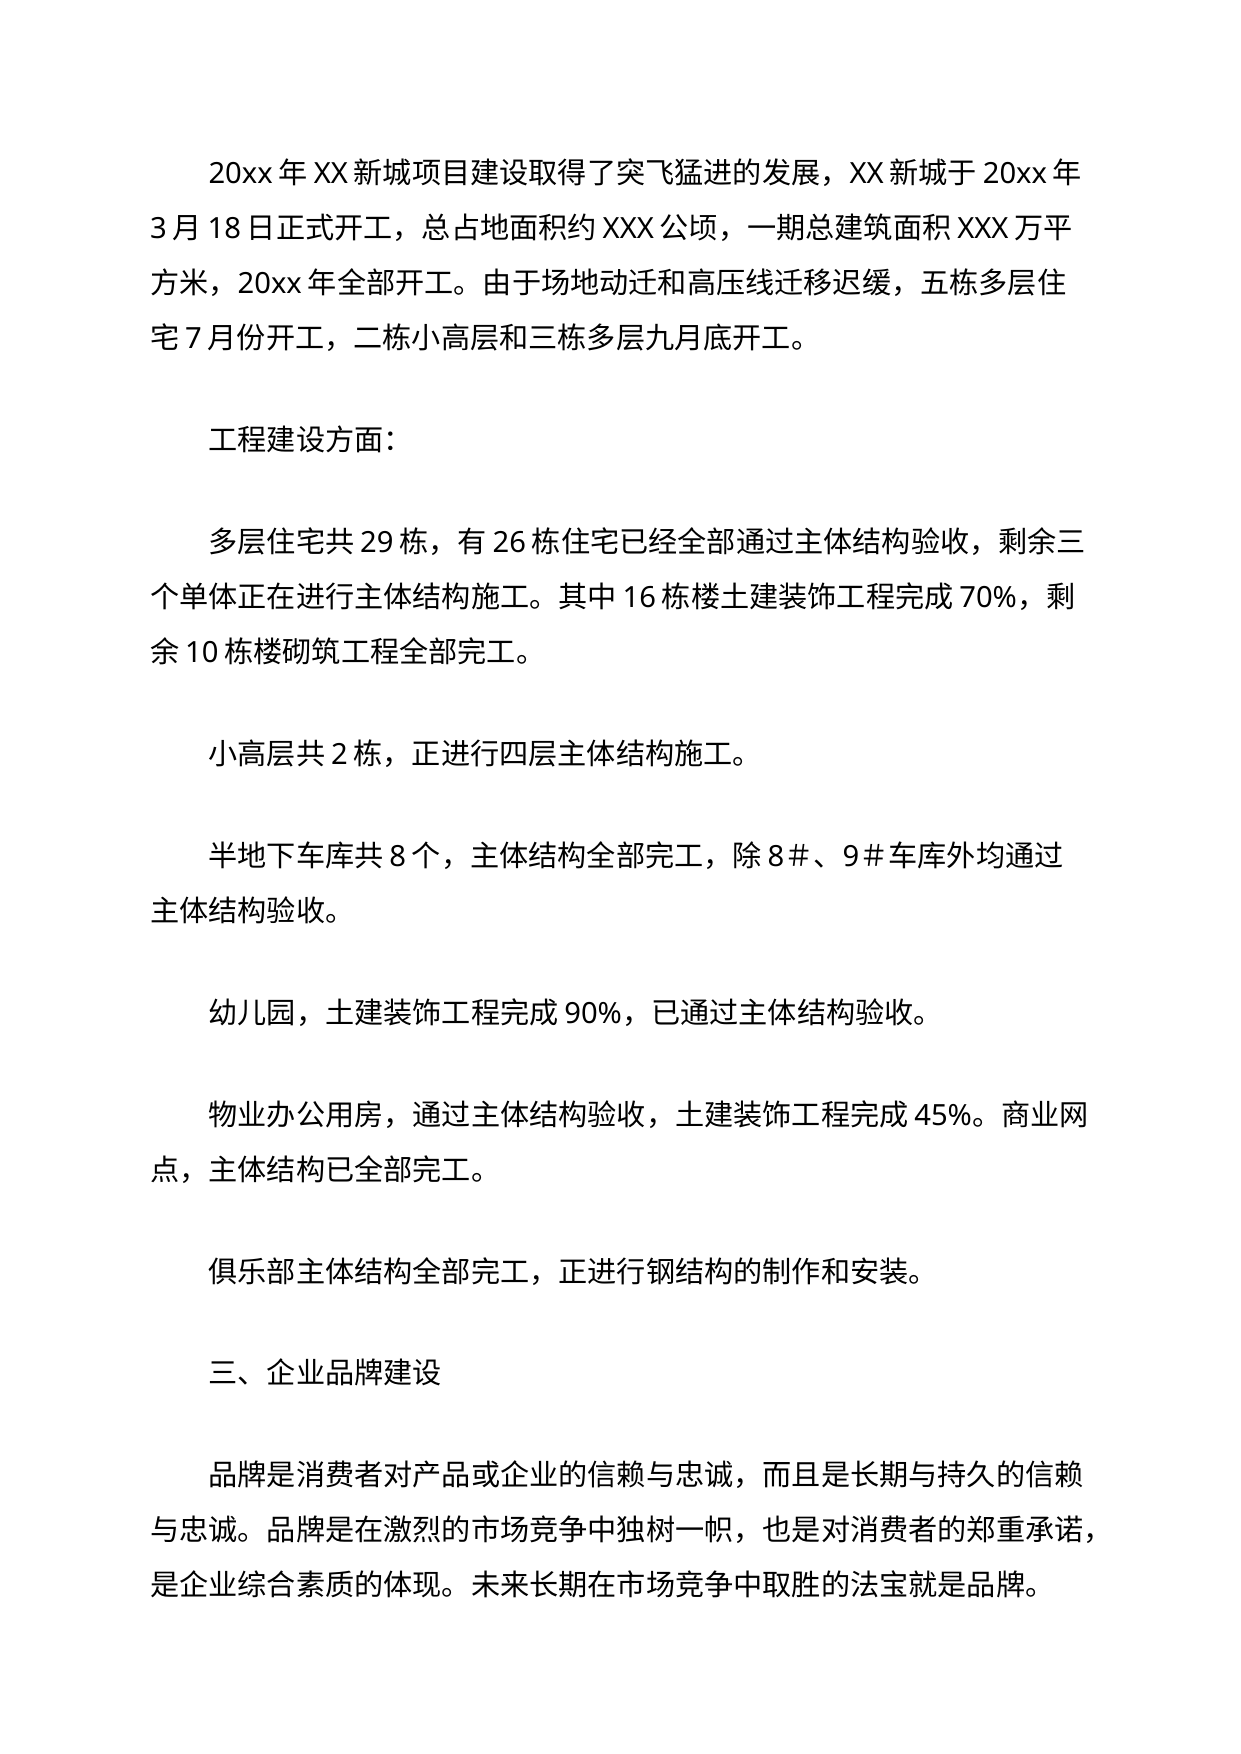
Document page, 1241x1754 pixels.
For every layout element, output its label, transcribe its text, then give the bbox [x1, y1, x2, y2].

text 幼儿园，土建装饰工程完成90%，已通过主体结构验收。 [150, 989, 1090, 1032]
text 20xx年XX新城项目建设取得了突飞猛进的发展，XX新城于20xx年3月18日正式开工，总占地面积约XXX公顷，一期总建筑面积XXX万平方米，20xx年全部开工。由于场地动迁和高压线迁移迟缓，五栋多层住宅7月份开工，二栋小高层和三栋多层九月底开工。 [150, 150, 1090, 357]
text 物业办公用房，通过主体结构验收，土建装饰工程完成45%。商业网点，主体结构已全部完工。 [150, 1091, 1090, 1189]
text 三、企业品牌建设 [150, 1350, 1090, 1392]
text 品牌是消费者对产品或企业的信赖与忠诚，而且是长期与持久的信赖与忠诚。品牌是在激烈的市场竞争中独树一帜，也是对消费者的郑重承诺，是企业综合素质的体现。未来长期在市场竞争中取胜的法宝就是品牌。 [150, 1452, 1090, 1604]
text 工程建设方面： [150, 417, 1090, 459]
text 多层住宅共29栋，有26栋住宅已经全部通过主体结构验收，剩余三个单体正在进行主体结构施工。其中16栋楼土建装饰工程完成70%，剩余10栋楼砌筑工程全部完工。 [150, 519, 1090, 671]
text 俱乐部主体结构全部完工，正进行钢结构的制作和安装。 [150, 1248, 1090, 1291]
text 半地下车库共8个，主体结构全部完工，除8＃、9＃车库外均通过主体结构验收。 [150, 833, 1090, 930]
text 小高层共2栋，正进行四层主体结构施工。 [150, 731, 1090, 773]
